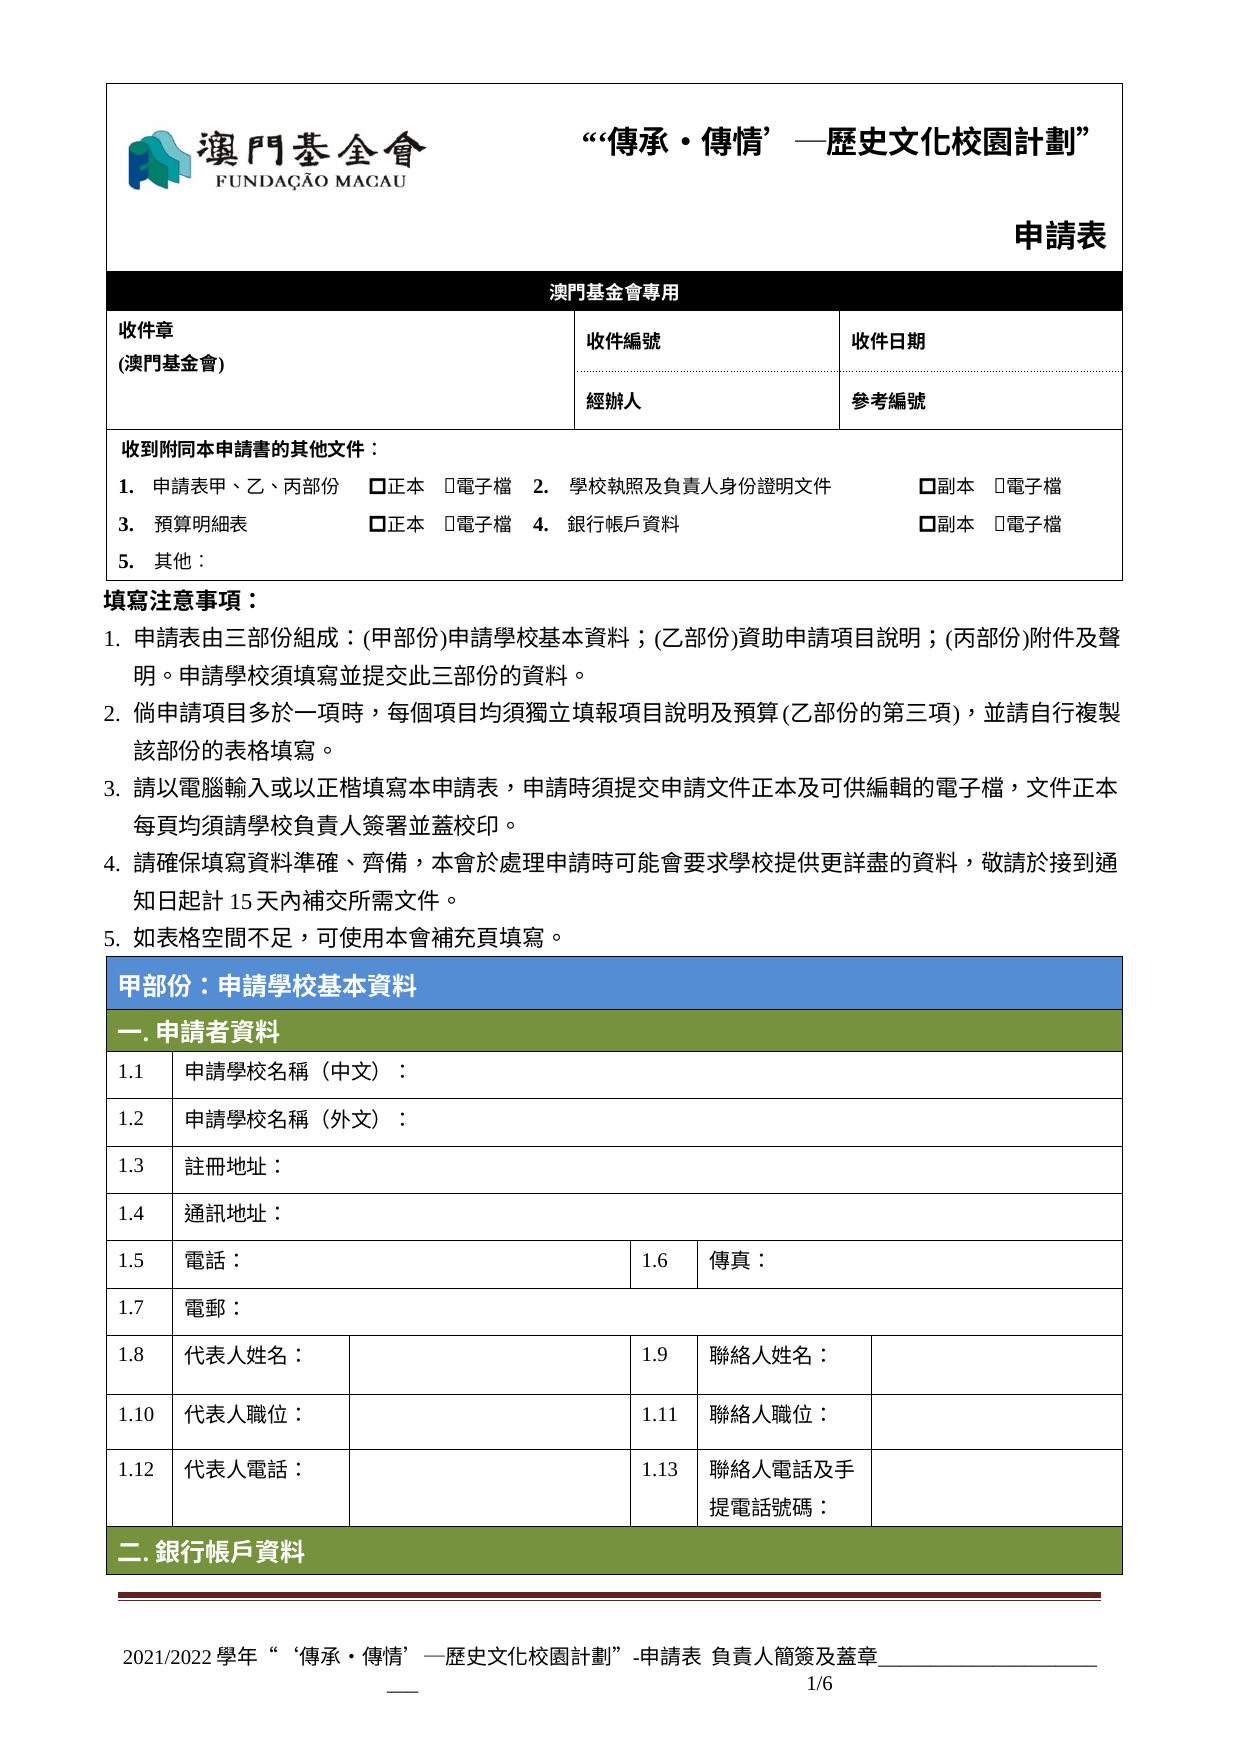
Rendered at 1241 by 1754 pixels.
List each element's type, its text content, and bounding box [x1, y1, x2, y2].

table_cell [350, 1450, 630, 1526]
table_cell 參考編號 [840, 371, 1122, 428]
table_cell 收到附同本申請書的其他文件︰ 1. 申請表甲、乙、丙部份 正本 電子檔 2. 學校執照及負責人身份證明文件 副本 電子檔 3. 預算明細表 正本 電子檔 4. 銀行帳戶資料 副本 電子檔 5. 其他︰ [107, 430, 1122, 579]
table_cell [350, 1336, 630, 1394]
table_cell 1.12 [107, 1450, 172, 1526]
table_cell [872, 1450, 1122, 1526]
table_cell 聯絡人職位： [698, 1395, 871, 1449]
table_cell 1.6 [631, 1241, 697, 1287]
list 申請表由三部份組成：(甲部份)申請學校基本資料；(乙部份)資助申請項目說明；(丙部份)附件及聲明。申請學校須填寫並提交此三部份的資料。 [103, 618, 1122, 693]
table_cell 1.5 [107, 1241, 172, 1287]
table_cell 收件編號 [575, 311, 839, 371]
table_header 甲部份：申請學校基本資料 [107, 957, 1122, 1009]
table_cell 澳門基金會專用 [107, 272, 1122, 310]
table_cell [872, 1395, 1122, 1449]
table_cell 1.8 [107, 1336, 172, 1394]
table_cell 聯絡人姓名： [698, 1336, 871, 1394]
table_header “‘傳承‧傳情’─歷史文化校園計劃” 申請表 [471, 84, 1122, 271]
table_cell 收件日期 [840, 311, 1122, 371]
list 請以電腦輸入或以正楷填寫本申請表，申請時須提交申請文件正本及可供編輯的電子檔，文件正本每頁均須請學校負責人簽署並蓋校印。 [103, 768, 1122, 843]
table_cell [872, 1336, 1122, 1394]
table_cell [350, 1395, 630, 1449]
table_cell 電郵： [173, 1289, 1122, 1335]
table_cell 1.3 [107, 1147, 172, 1193]
table_header [107, 84, 471, 271]
table_cell 電話： [173, 1241, 630, 1287]
table_cell 經辦人 [575, 371, 839, 428]
text 填寫注意事項： [103, 581, 1122, 618]
list 倘申請項目多於一項時，每個項目均須獨立填報項目說明及預算(乙部份的第三項)，並請自行複製該部份的表格填寫。 [103, 693, 1122, 768]
table_cell 1.11 [631, 1395, 697, 1449]
table_cell 收件章 (澳門基金會) [107, 311, 574, 428]
table_cell 1.7 [107, 1289, 172, 1335]
table_cell 聯絡人電話及手提電話號碼： [698, 1450, 871, 1526]
table_cell 註冊地址： [173, 1147, 1122, 1193]
table_cell 申請學校名稱（中文）： [173, 1052, 1122, 1098]
table_cell 1.9 [631, 1336, 697, 1394]
table_cell 一. 申請者資料 [107, 1010, 1122, 1051]
table_cell 二. 銀行帳戶資料 [107, 1527, 1122, 1574]
list 請確保填寫資料準確、齊備，本會於處理申請時可能會要求學校提供更詳盡的資料，敬請於接到通知日起計15天內補交所需文件。 [103, 843, 1122, 918]
table_cell 1.4 [107, 1194, 172, 1240]
list 如表格空間不足，可使用本會補充頁填寫。 [103, 918, 1122, 956]
table_cell 傳真： [698, 1241, 1122, 1287]
picture [118, 121, 438, 198]
table_cell 代表人職位： [173, 1395, 349, 1449]
table_cell 1.13 [631, 1450, 697, 1526]
table_cell 1.2 [107, 1099, 172, 1146]
table_cell 1.1 [107, 1052, 172, 1098]
table_cell 1.10 [107, 1395, 172, 1449]
table_cell 通訊地址： [173, 1194, 1122, 1240]
table_cell 申請學校名稱（外文）： [173, 1099, 1122, 1146]
table_cell 代表人電話： [173, 1450, 349, 1526]
table_cell 代表人姓名： [173, 1336, 349, 1394]
